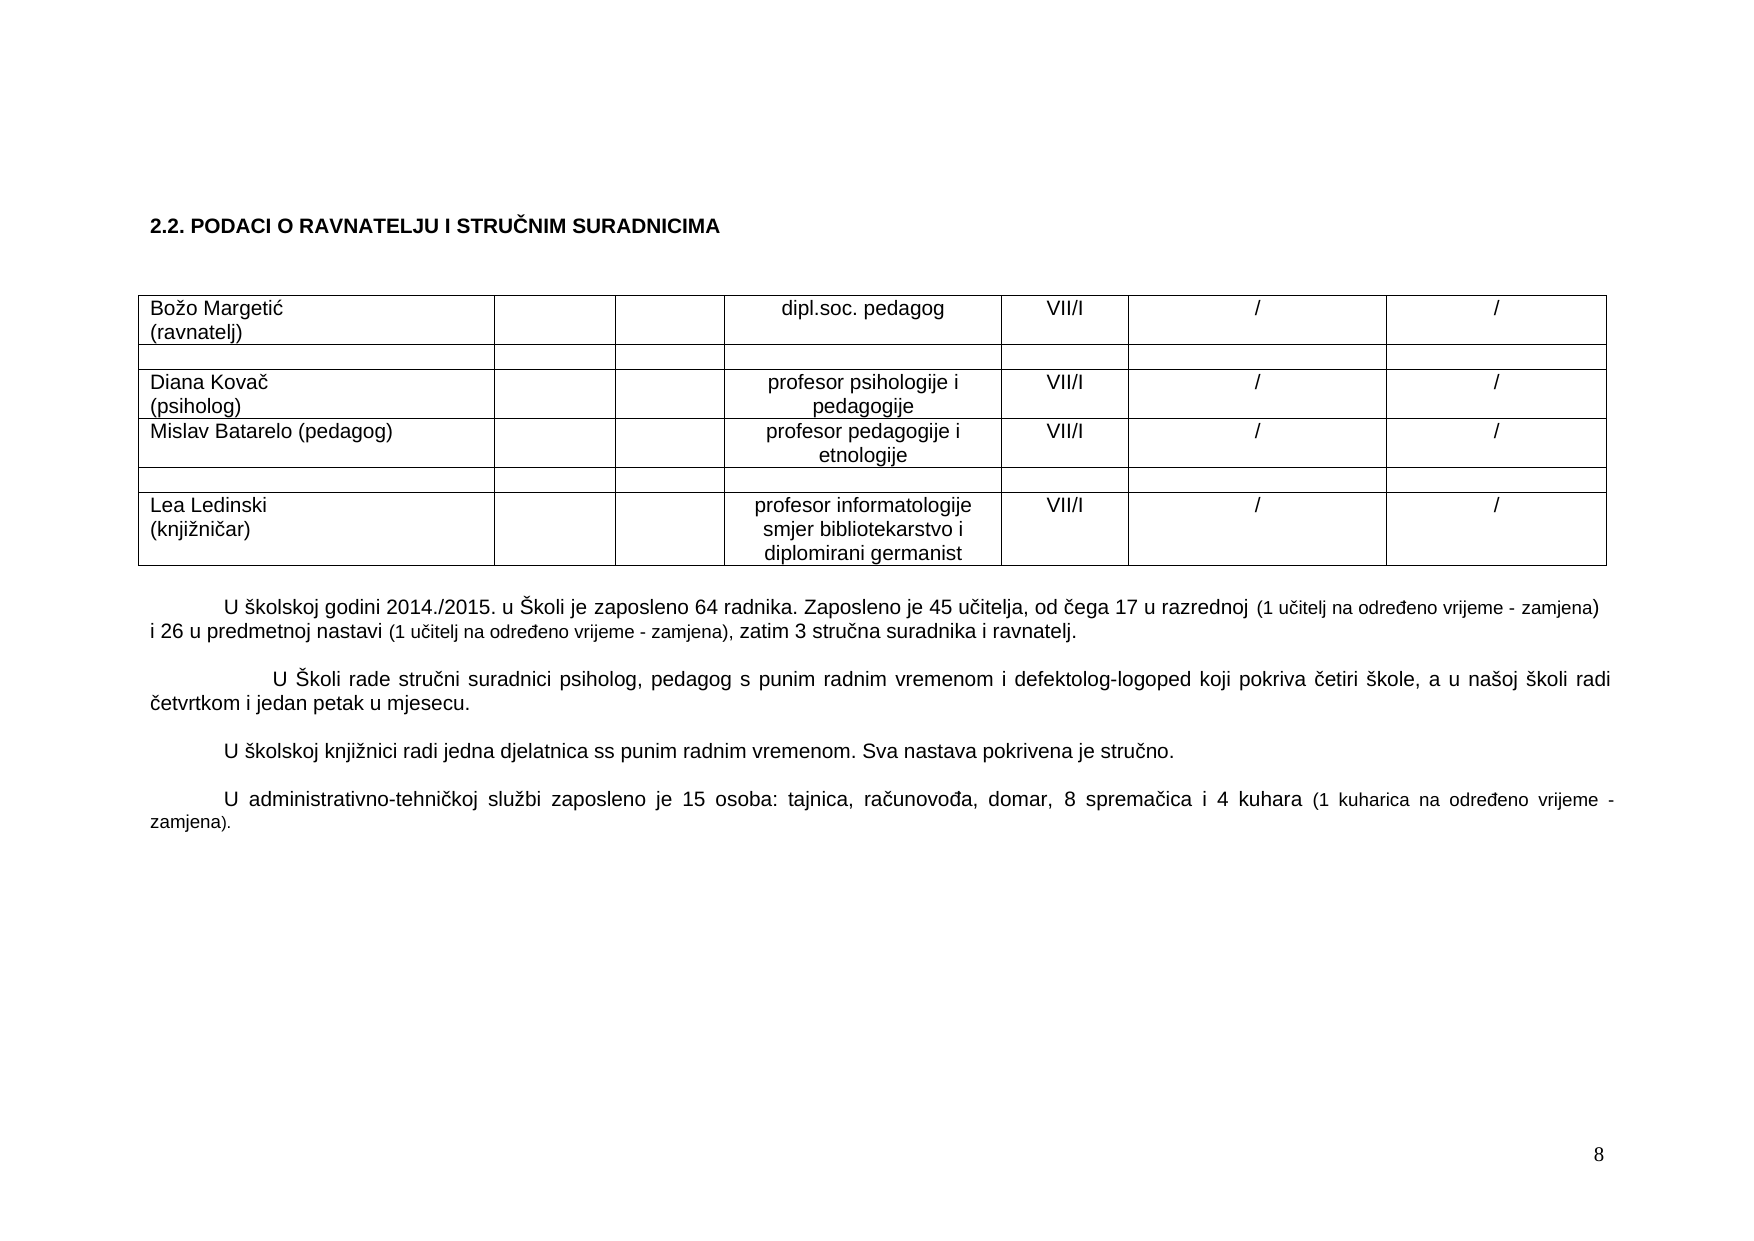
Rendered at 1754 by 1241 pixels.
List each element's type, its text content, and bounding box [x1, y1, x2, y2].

table_cell [495, 370, 615, 418]
table_header VII/I [1002, 296, 1128, 344]
text U školskoj godini 2014./2015. u Školi je zaposleno 64 radnika. Zaposleno je 45 učitelja, od čega 17 u razrednoj (1 učitelj na određeno vrijeme - zamjena) i 26 u predmetnoj nastavi (1 učitelj na određeno vrijeme - zamjena), zatim 3 stručna suradnika i ravnatelj. [150, 595, 1599, 643]
table_cell [1002, 468, 1128, 492]
table_header Božo Margetić (ravnatelj) [139, 296, 494, 344]
table_cell /I [1002, 419, 1128, 467]
table_cell [616, 370, 724, 418]
table_cell / [1387, 419, 1606, 467]
text U administrativno-tehničkoj službi zaposleno je 15 osoba: tajnica, računovođa, domar, 8 spremačica i 4 kuhara (1 kuharica na određeno vrijeme - zamjena). [150, 786, 1614, 832]
table_cell [725, 468, 1001, 492]
table_cell [1387, 468, 1606, 492]
table_cell [495, 468, 615, 492]
table_cell Mislav Batarelo (pedagog) [139, 419, 494, 467]
text 2.2. PODACI O RAVNATELJU I STRUČNIM SURADNICIMA [150, 214, 1604, 238]
table_cell [1387, 345, 1606, 369]
table_cell [1129, 345, 1386, 369]
table_cell [495, 419, 615, 467]
table_cell [139, 468, 494, 492]
table_cell / [1129, 370, 1386, 418]
table_header / [1387, 296, 1606, 344]
table_cell / [1387, 493, 1606, 565]
table_cell profesor informatologije smjer bibliotekarstvo i diplomirani germanist [725, 493, 1001, 565]
table_cell /I [1002, 493, 1128, 565]
table_cell profesor psihologije i pedagogije [725, 370, 1001, 418]
table_cell Lea Ledinski (knjižničar) [139, 493, 494, 565]
table_cell / [1129, 493, 1386, 565]
table_cell [616, 345, 724, 369]
table_cell [616, 468, 724, 492]
text U Školi rade stručni suradnici psiholog, pedagog s punim radnim vremenom i defektolog-logoped koji pokriva četiri škole, a u našoj školi radi četvrtkom i jedan petak u mjesecu. [150, 667, 1614, 714]
table_cell profesor pedagogije i etnologije [725, 419, 1001, 467]
table_cell [495, 345, 615, 369]
table_cell [139, 345, 494, 369]
text U školskoj knjižnici radi jedna djelatnica ss punim radnim vremenom. Sva nastava pokrivena je stručno. [150, 738, 1614, 762]
table_cell [616, 493, 724, 565]
table_header / [1129, 296, 1386, 344]
table_cell [1002, 345, 1128, 369]
table_header [495, 296, 615, 344]
table_cell [725, 345, 1001, 369]
table_cell [616, 419, 724, 467]
table_cell [495, 493, 615, 565]
table_cell [1129, 468, 1386, 492]
table_header dipl.soc. pedagog [725, 296, 1001, 344]
table_cell Diana Kovač (psiholog) [139, 370, 494, 418]
table_cell / [1129, 419, 1386, 467]
table_cell / [1387, 370, 1606, 418]
table_cell /I [1002, 370, 1128, 418]
table_header [616, 296, 724, 344]
